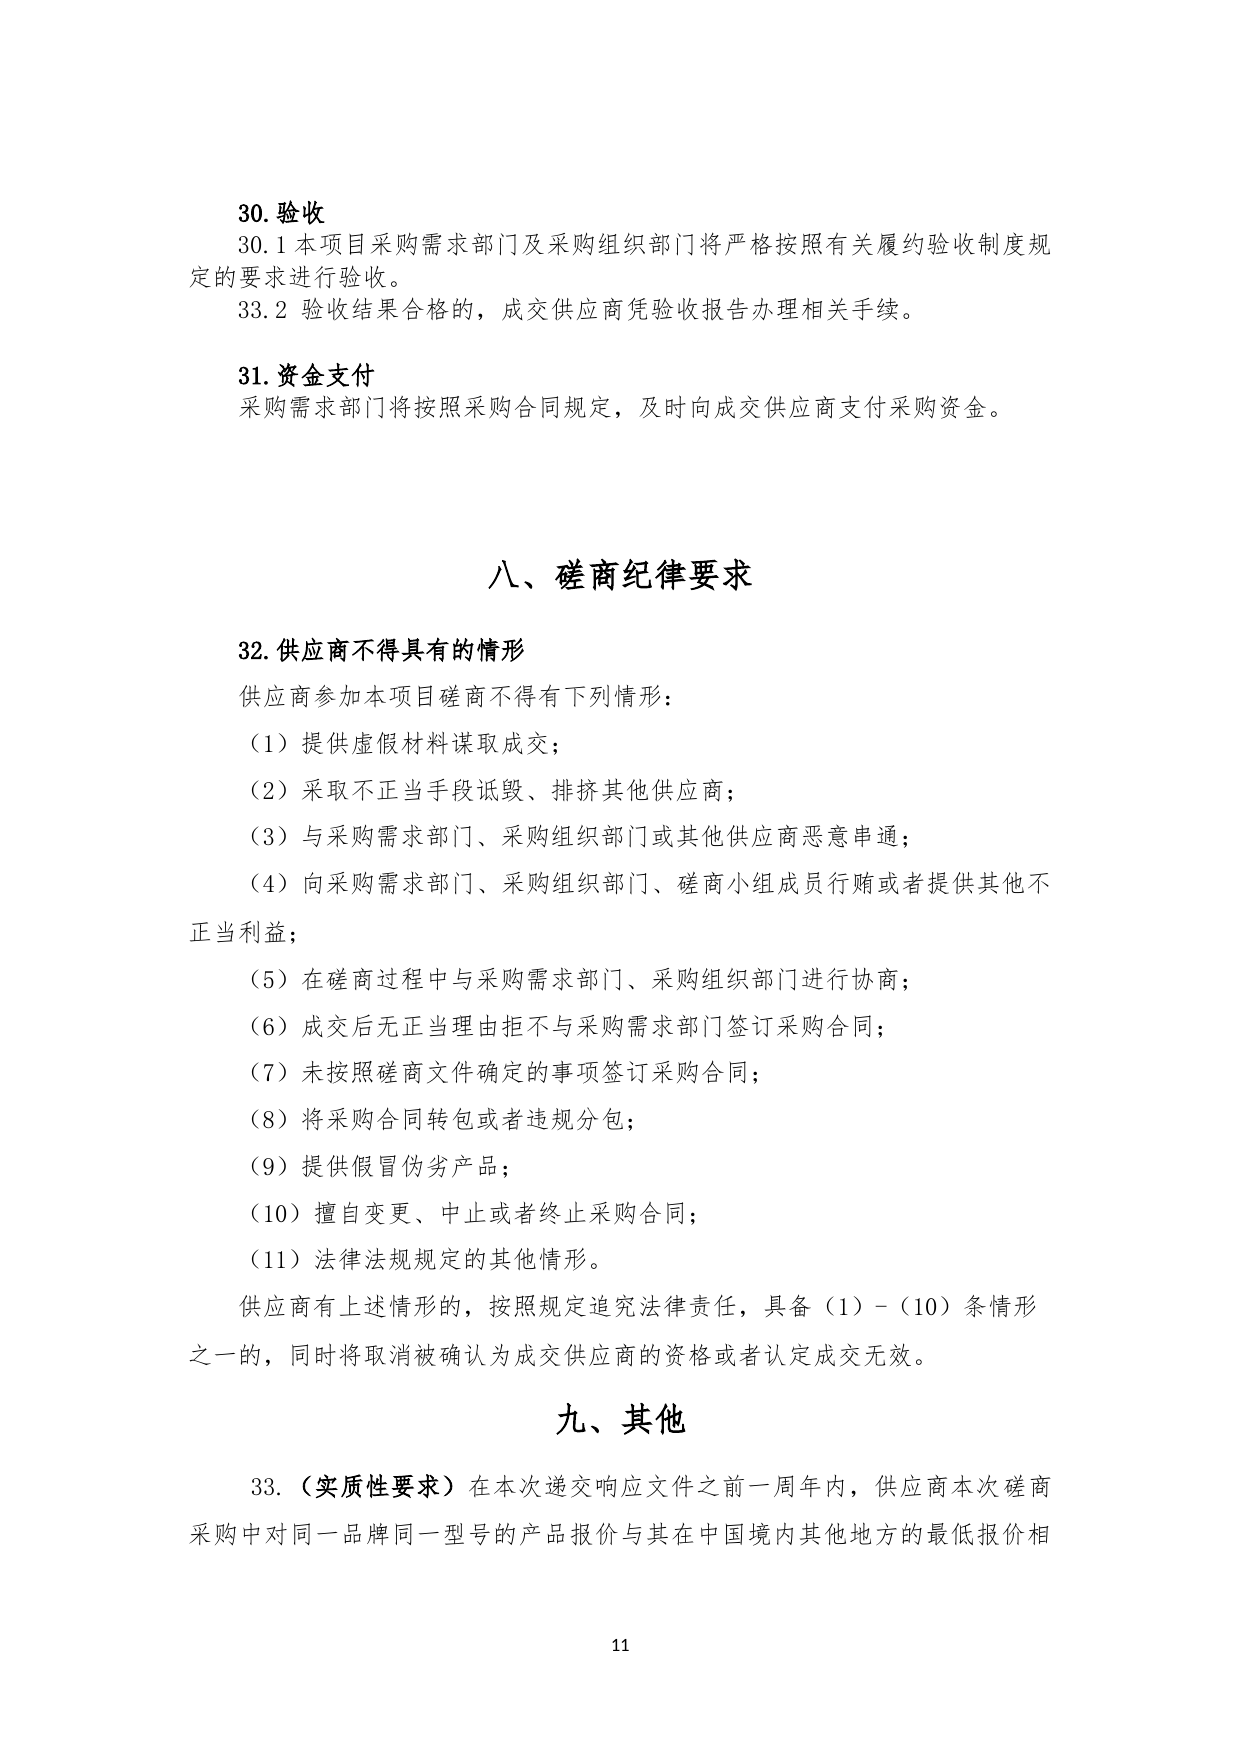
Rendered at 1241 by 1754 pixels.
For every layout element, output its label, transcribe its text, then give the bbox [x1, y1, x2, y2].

text 30.验收 [187, 194, 1053, 227]
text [187, 1468, 1053, 1549]
text 供应商参加本项目磋商不得有下列情形： [187, 678, 1053, 711]
text （9）提供假冒伪劣产品； [187, 1148, 1053, 1181]
text 30.1本项目采购需求部门及采购组织部门将严格按照有关履约验收制度规定的要求进行验收。 [187, 227, 1053, 292]
text 供应商有上述情形的，按照规定追究法律责任，具备（1）-（10）条情形之一的，同时将取消被确认为成交供应商的资格或者认定成交无效。 [187, 1288, 1053, 1370]
text （8）将采购合同转包或者违规分包； [187, 1101, 1053, 1134]
text （4）向采购需求部门、采购组织部门、磋商小组成员行贿或者提供其他不正当利益； [187, 866, 1053, 947]
text （11）法律法规规定的其他情形。 [187, 1242, 1053, 1274]
text （7）未按照磋商文件确定的事项签订采购合同； [187, 1055, 1053, 1087]
text （10）擅自变更、中止或者终止采购合同； [187, 1195, 1053, 1227]
text 九、其他 [187, 1384, 1053, 1449]
text 31.资金支付 [187, 357, 1053, 389]
text 采购需求部门将按照采购合同规定，及时向成交供应商支付采购资金。 [187, 389, 1053, 422]
subtitle 八、磋商纪律要求 [187, 540, 1053, 605]
text 32.供应商不得具有的情形 [187, 632, 1053, 664]
text （2）采取不正当手段诋毁、排挤其他供应商； [187, 772, 1053, 804]
text （6）成交后无正当理由拒不与采购需求部门签订采购合同； [187, 1008, 1053, 1040]
text （1）提供虚假材料谋取成交； [187, 725, 1053, 758]
text 33.2 验收结果合格的，成交供应商凭验收报告办理相关手续。 [187, 292, 1053, 324]
text （3）与采购需求部门、采购组织部门或其他供应商恶意串通； [187, 819, 1053, 851]
text （5）在磋商过程中与采购需求部门、采购组织部门进行协商； [187, 961, 1053, 994]
